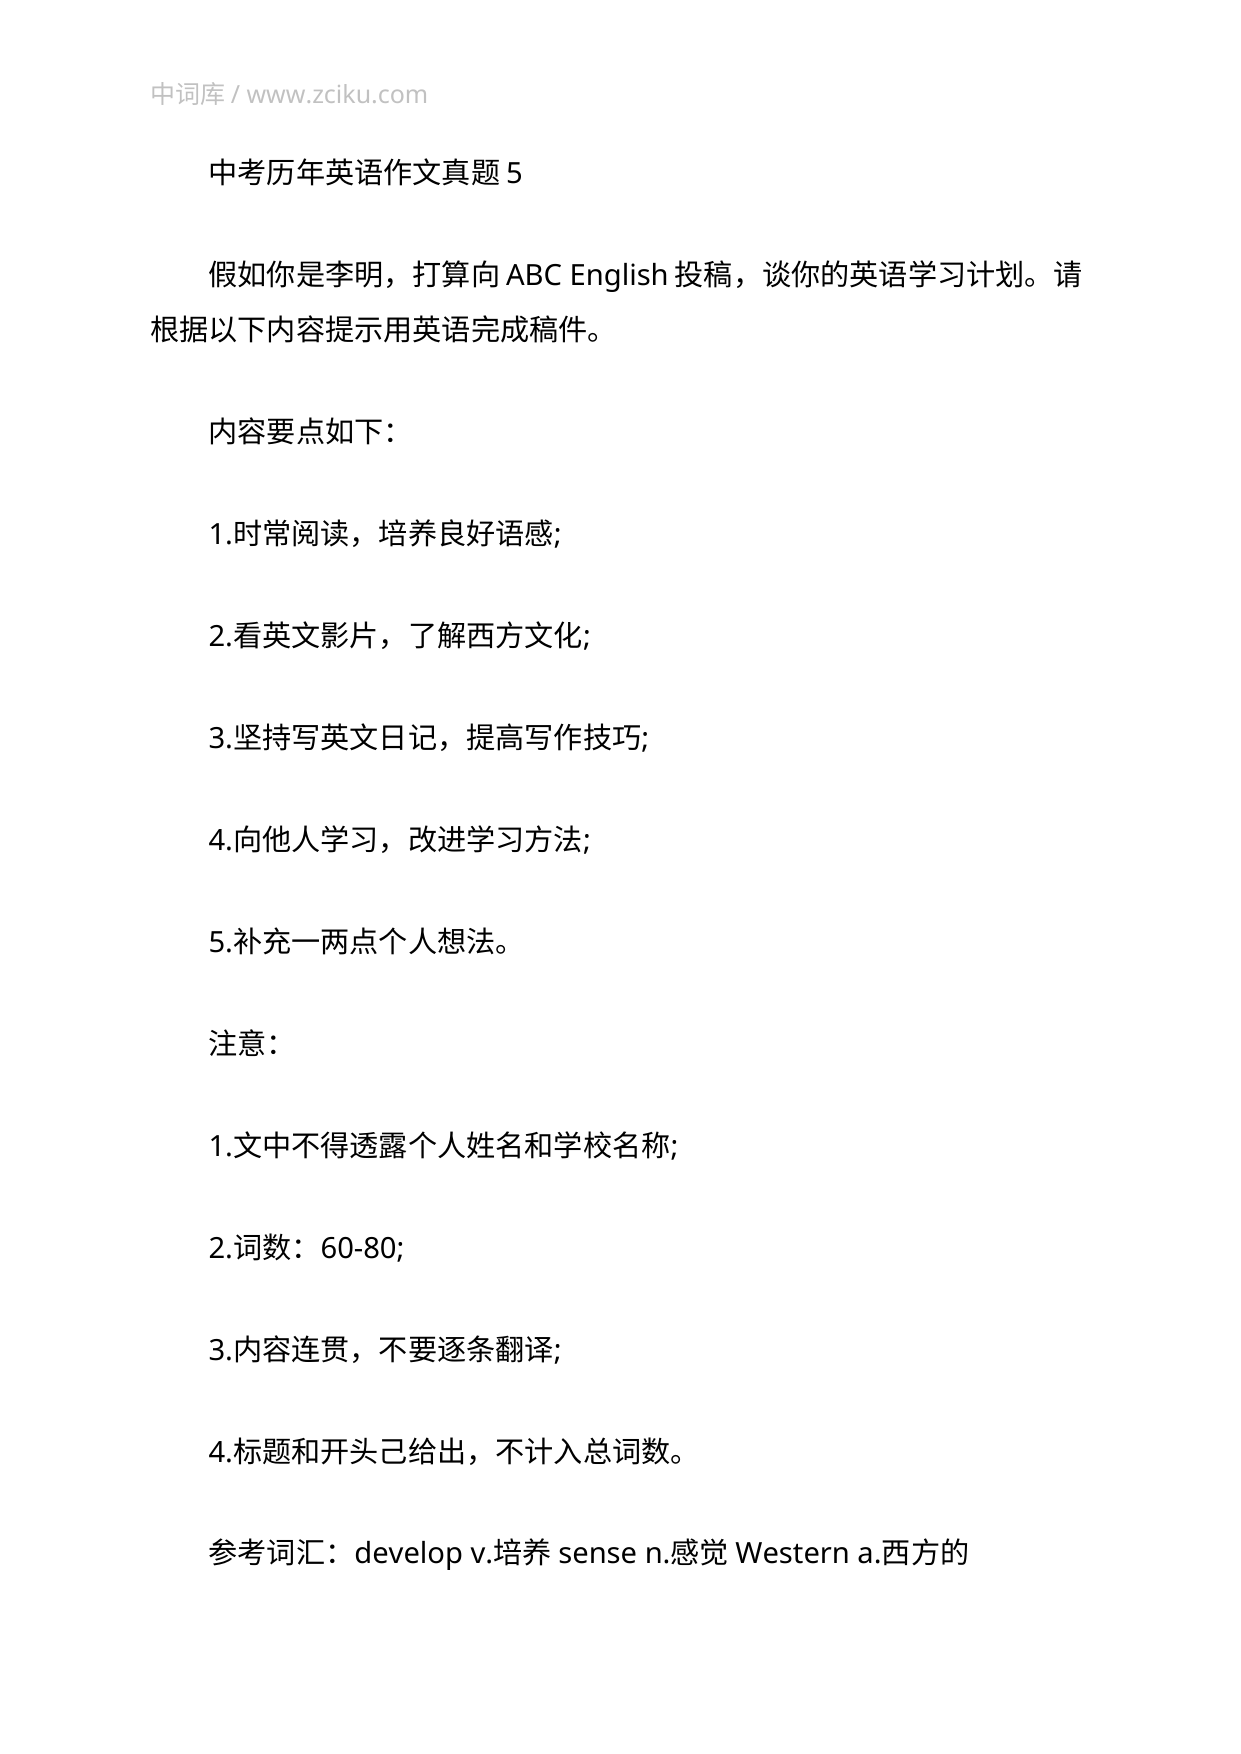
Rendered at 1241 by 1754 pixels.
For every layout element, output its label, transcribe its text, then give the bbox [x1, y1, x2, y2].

text 内容要点如下： [150, 409, 1090, 451]
text 3.坚持写英文日记，提高写作技巧; [150, 714, 1090, 757]
text 3.内容连贯，不要逐条翻译; [150, 1326, 1090, 1368]
text 假如你是李明，打算向ABC English投稿，谈你的英语学习计划。请根据以下内容提示用英语完成稿件。 [150, 252, 1090, 349]
text 1.文中不得透露个人姓名和学校名称; [150, 1122, 1090, 1164]
text 注意： [150, 1020, 1090, 1063]
text 2.词数：60-80; [150, 1224, 1090, 1267]
text 4.向他人学习，改进学习方法; [150, 816, 1090, 859]
text 参考词汇：develop v.培养 sense n.感觉 Western a.西方的 [150, 1530, 1090, 1572]
text 5.补充一两点个人想法。 [150, 918, 1090, 961]
text 中考历年英语作文真题5 [150, 150, 1090, 192]
text 1.时常阅读，培养良好语感; [150, 511, 1090, 553]
text 4.标题和开头己给出，不计入总词数。 [150, 1428, 1090, 1471]
text 2.看英文影片，了解西方文化; [150, 612, 1090, 655]
